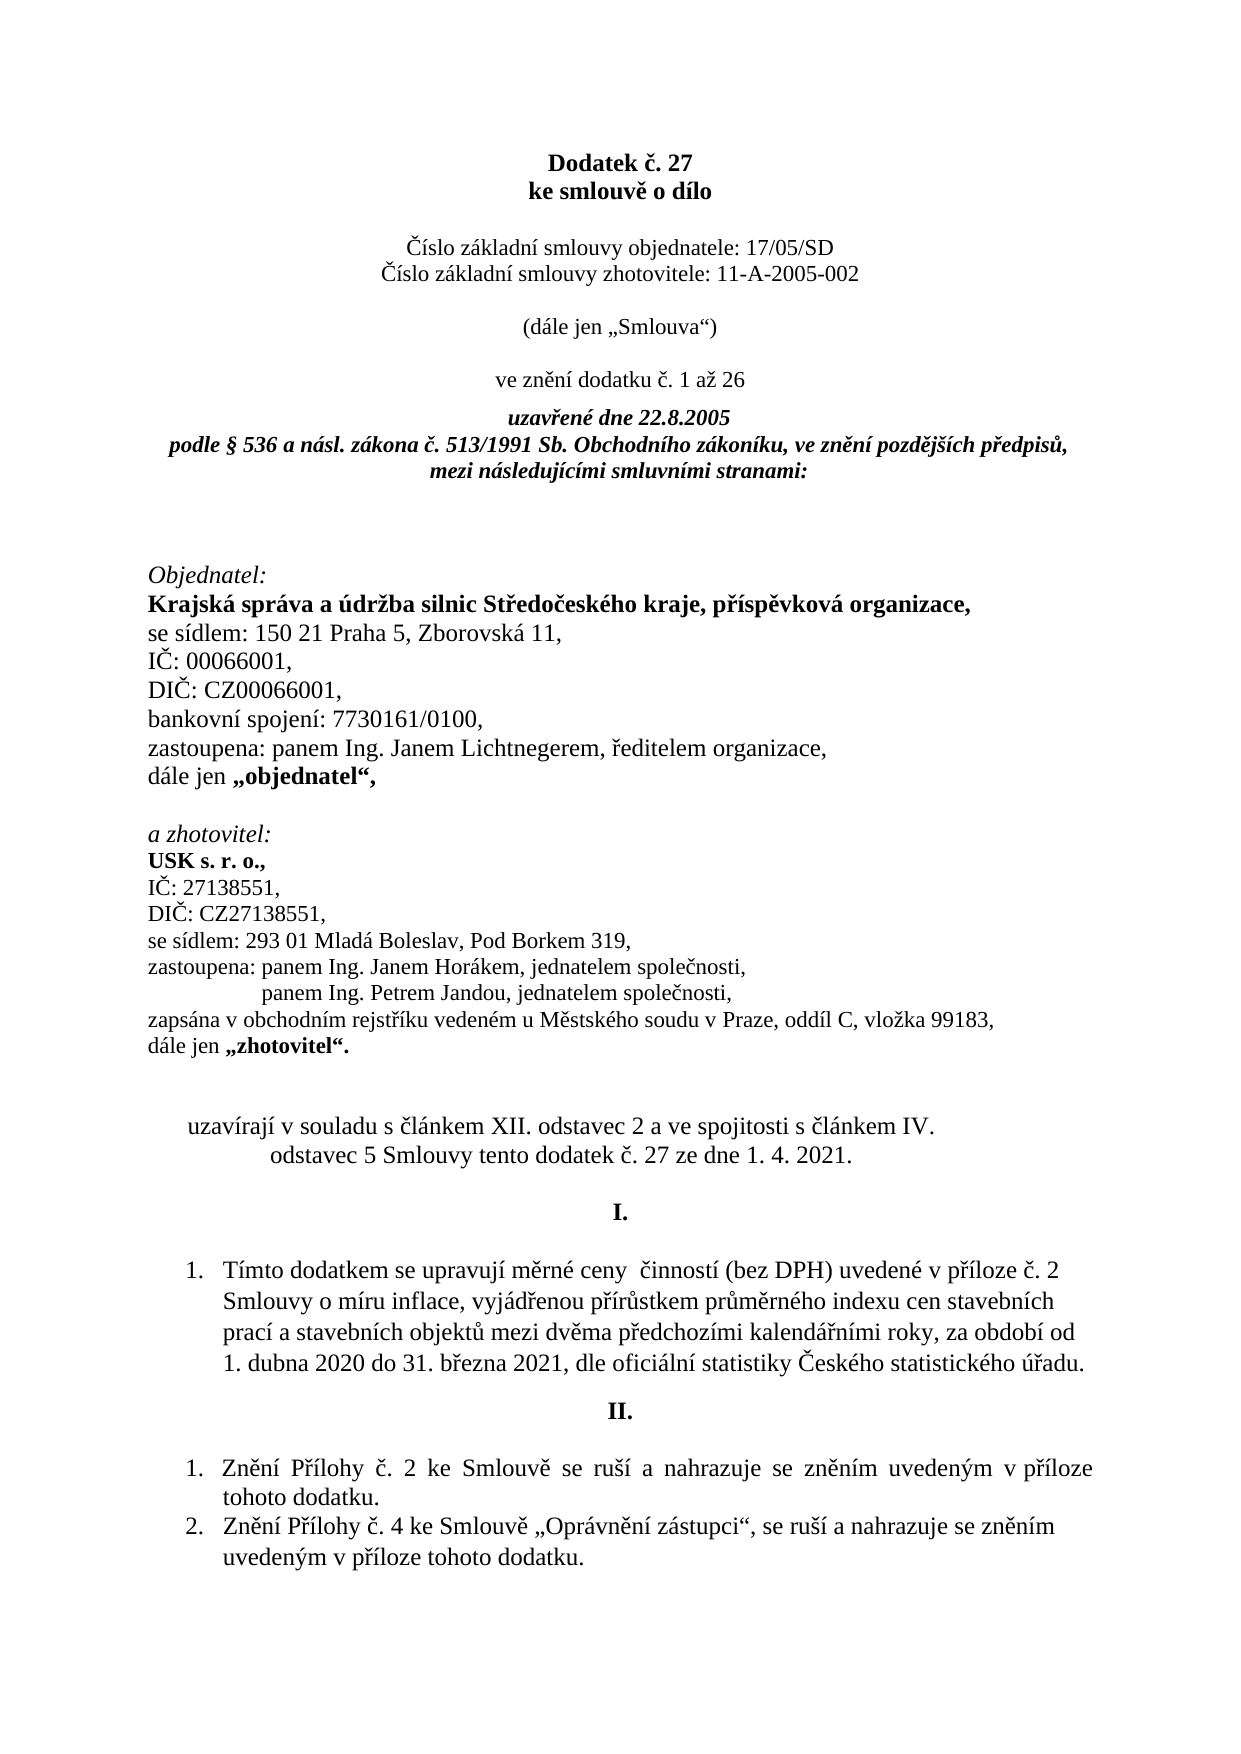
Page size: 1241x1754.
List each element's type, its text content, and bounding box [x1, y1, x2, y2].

text DIČ: CZ27138551, [148, 900, 1093, 927]
list Znění Přílohy č. 2 ke Smlouvě se ruší a nahrazuje se zněním uvedeným v příloze tohoto dodatku. [185, 1453, 1093, 1511]
text se sídlem: 150 21 Praha 5, Zborovská 11, [148, 618, 1093, 646]
text se sídlem: 293 01 Mladá Boleslav, Pod Borkem 319, [148, 927, 1093, 953]
text (dále jen „Smlouva“) [148, 313, 1093, 339]
text Číslo základní smlouvy objednatele: 17/05/SD [148, 234, 1093, 260]
text DIČ: CZ00066001, [148, 675, 1093, 704]
text dále jen „zhotovitel“. [148, 1032, 1093, 1058]
text IČ: 00066001, [148, 646, 1093, 675]
text II. [148, 1396, 1093, 1424]
text Krajská správa a údržba silnic Středočeského kraje, příspěvková organizace, [148, 589, 1093, 618]
text zastoupena: panem Ing. Janem Lichtnegerem, ředitelem organizace, [148, 733, 1093, 761]
list Tímto dodatkem se upravují měrné ceny činností (bez DPH) uvedené v příloze č. 2 Smlouvy o míru inflace, vyjádřenou přírůstkem průměrného indexu cen stavebních prací a stavebních objektů mezi dvěma předchozími kalendářními roky, za období od 1. dubna 2020 do 31. března 2021, dle oficiální statistiky Českého statistického úřadu. [185, 1255, 1093, 1377]
text USK s. r. o., [148, 848, 1093, 874]
text a zhotovitel: [148, 819, 1093, 848]
title podle § 536 a násl. zákona č. 513/1991 Sb. Obchodního zákoníku, ve znění pozdějších předpisů, mezi následujícími smluvními stranami: [148, 431, 1093, 483]
text uzavírají v souladu s článkem XII. odstavec 2 a ve spojitosti s článkem IV. odstavec 5 Smlouvy tento dodatek č. 27 ze dne 1. 4. 2021. [148, 1111, 974, 1169]
text ve znění dodatku č. 1 až 26 [148, 366, 1093, 392]
text ke smlouvě o dílo [148, 176, 1093, 205]
text zastoupena: panem Ing. Janem Horákem, jednatelem společnosti, [148, 953, 1093, 979]
title uzavřené dne 22.8.2005 [148, 404, 1093, 431]
text Objednatel: [148, 560, 1093, 589]
text panem Ing. Petrem Jandou, jednatelem společnosti, [148, 979, 1093, 1006]
list Znění Přílohy č. 4 ke Smlouvě „Oprávnění zástupci“, se ruší a nahrazuje se zněním uvedeným v příloze tohoto dodatku. [185, 1511, 1093, 1571]
text IČ: 27138551, [148, 874, 1093, 900]
text zapsána v obchodním rejstříku vedeném u Městského soudu v Praze, oddíl C, vložka 99183, [148, 1006, 1093, 1032]
text bankovní spojení: 7730161/0100, [148, 704, 1093, 733]
text dále jen „objednatel“, [148, 761, 1093, 790]
text Dodatek č. 27 [148, 148, 1093, 176]
text I. [148, 1197, 1093, 1226]
text Číslo základní smlouvy zhotovitele: 11-A-2005-002 [148, 260, 1093, 287]
